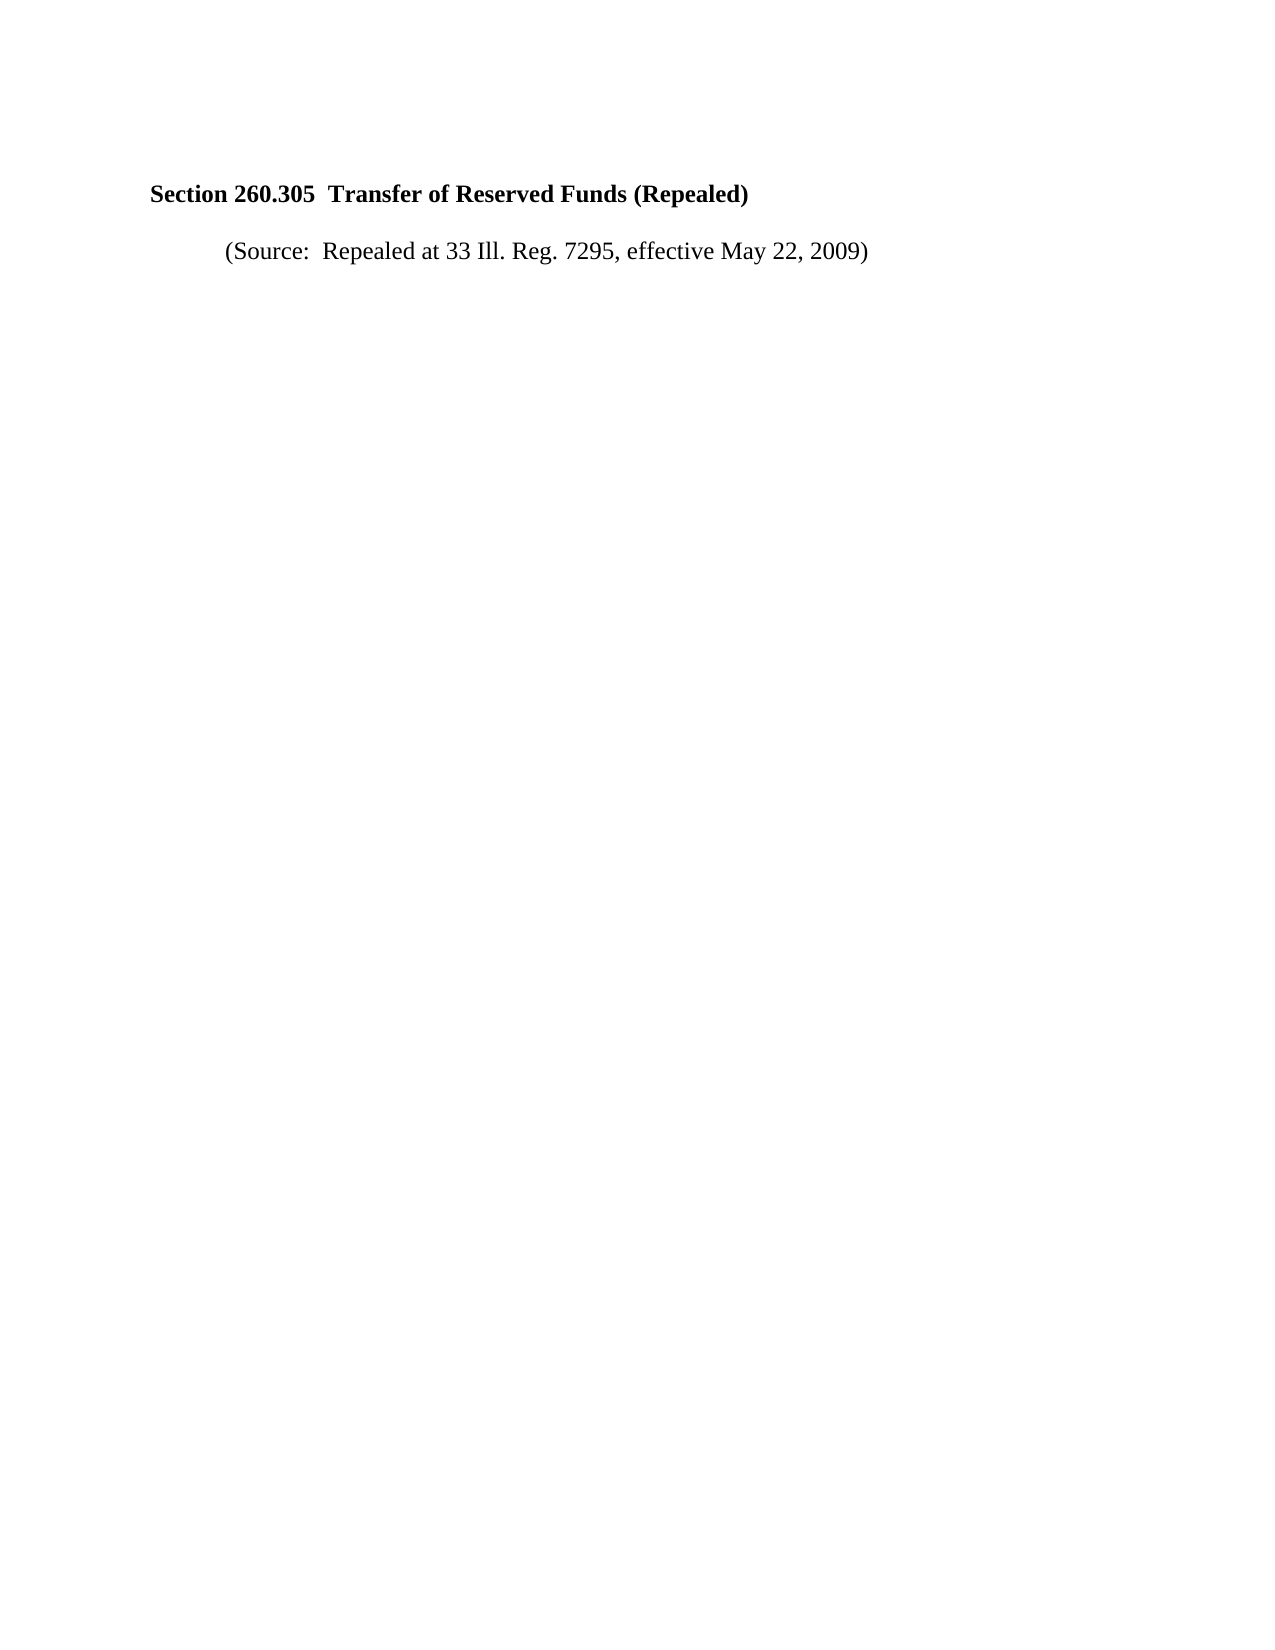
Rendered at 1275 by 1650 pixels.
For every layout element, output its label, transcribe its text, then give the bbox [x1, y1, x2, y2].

text Section 260.305 Transfer of Reserved Funds (Repealed) [150, 179, 1125, 207]
text (Source: Repealed at 33 Ill. Reg. 7295, effective May 22, 2009) [225, 236, 1125, 265]
